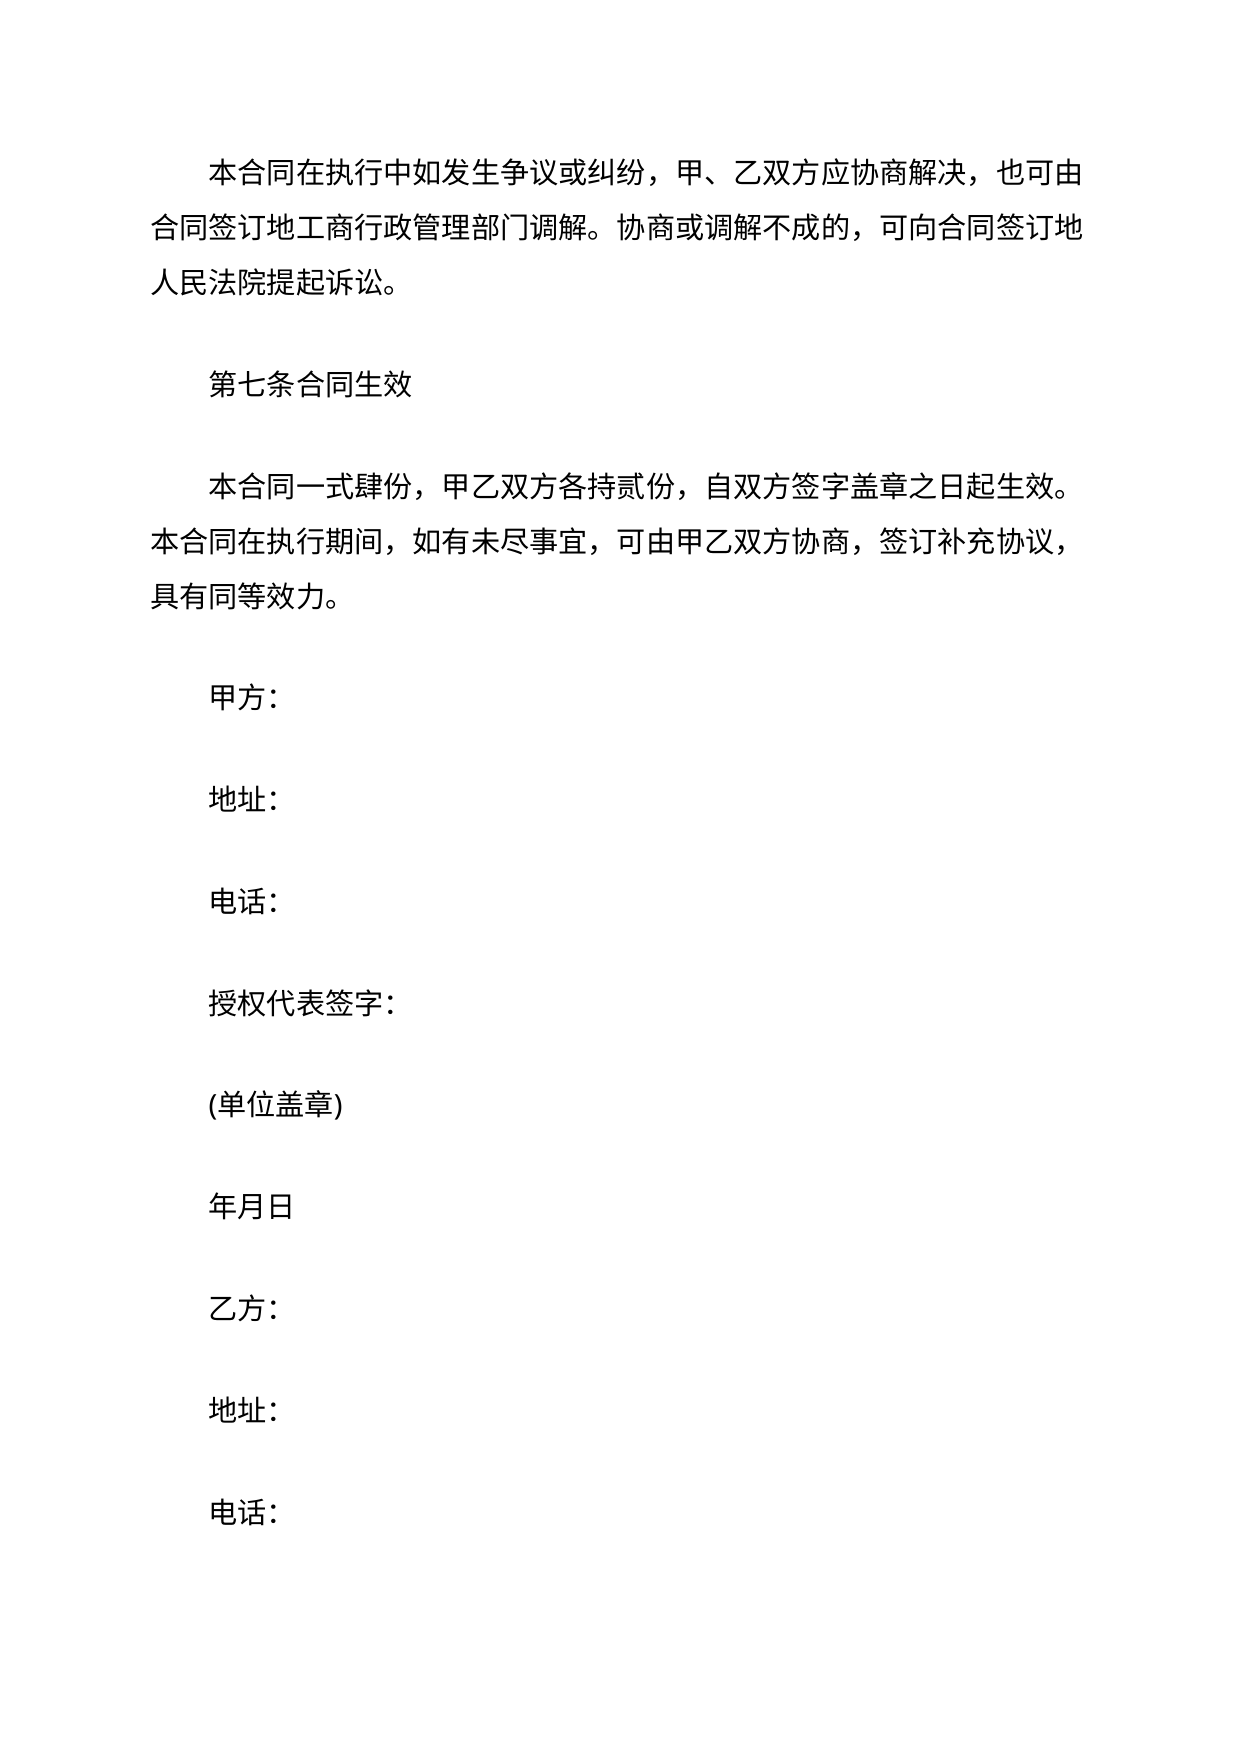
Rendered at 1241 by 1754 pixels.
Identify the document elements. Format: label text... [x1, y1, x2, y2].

text 地址： [150, 777, 1090, 819]
text 授权代表签字： [150, 980, 1090, 1022]
text 本合同在执行中如发生争议或纠纷，甲、乙双方应协商解决，也可由合同签订地工商行政管理部门调解。协商或调解不成的，可向合同签订地人民法院提起诉讼。 [150, 150, 1090, 302]
text 第七条合同生效 [150, 362, 1090, 404]
text 电话： [150, 878, 1090, 921]
text 本合同一式肆份，甲乙双方各持贰份，自双方签字盖章之日起生效。本合同在执行期间，如有未尽事宜，可由甲乙双方协商，签订补充协议，具有同等效力。 [150, 463, 1090, 615]
text 乙方： [150, 1286, 1090, 1328]
text (单位盖章) [150, 1082, 1090, 1124]
text 甲方： [150, 675, 1090, 717]
text 年月日 [150, 1184, 1090, 1226]
text 地址： [150, 1387, 1090, 1430]
text 电话： [150, 1489, 1090, 1532]
